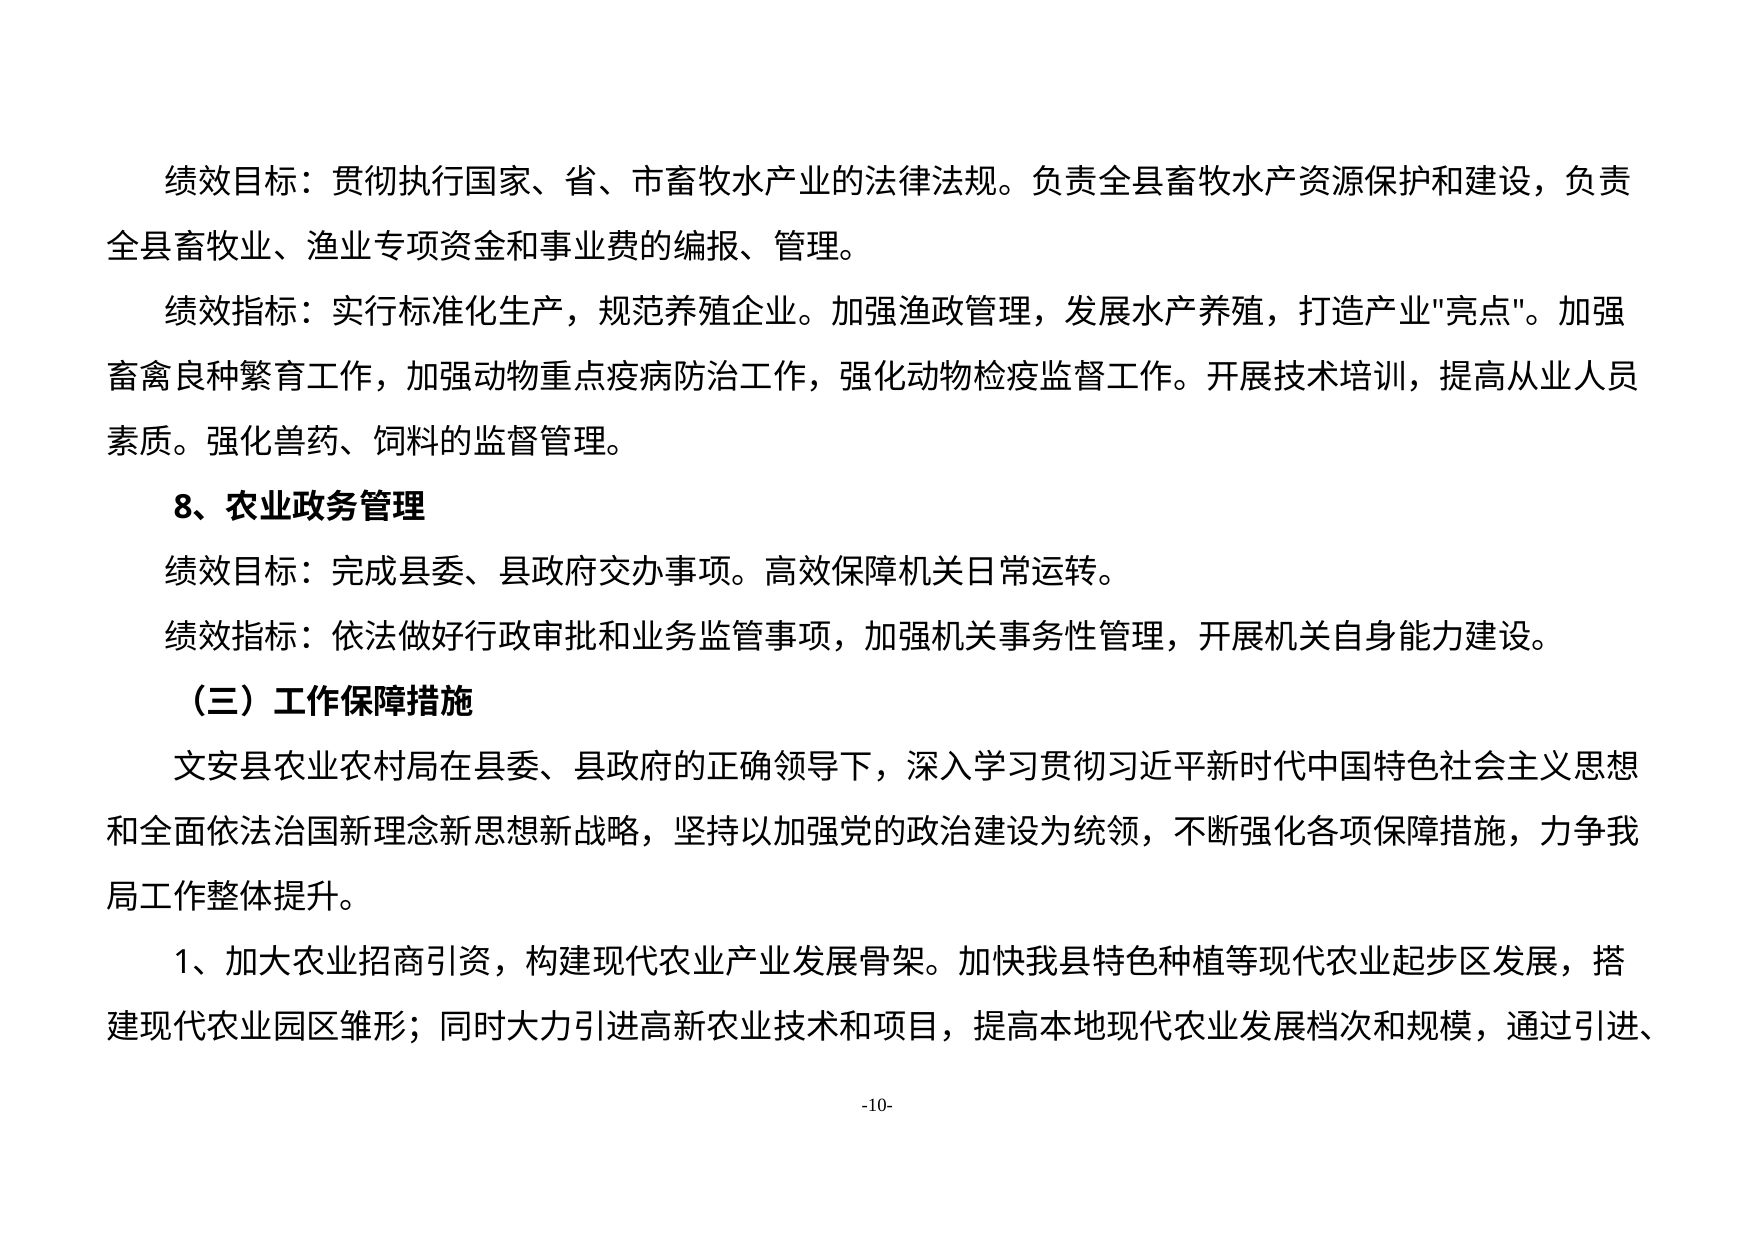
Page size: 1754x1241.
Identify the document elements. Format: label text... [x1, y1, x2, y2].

text 8、农业政务管理 [106, 471, 1648, 536]
text 绩效指标：依法做好行政审批和业务监管事项，加强机关事务性管理，开展机关自身能力建设。 [106, 601, 1648, 666]
text 绩效目标：完成县委、县政府交办事项。高效保障机关日常运转。 [106, 536, 1648, 601]
text 绩效指标：实行标准化生产，规范养殖企业。加强渔政管理，发展水产养殖，打造产业"亮点"。加强畜禽良种繁育工作，加强动物重点疫病防治工作，强化动物检疫监督工作。开展技术培训，提高从业人员素质。强化兽药、饲料的监督管理。 [106, 276, 1648, 471]
text 绩效目标：贯彻执行国家、省、市畜牧水产业的法律法规。负责全县畜牧水产资源保护和建设，负责全县畜牧业、渔业专项资金和事业费的编报、管理。 [106, 146, 1648, 276]
text （三）工作保障措施 [106, 666, 1648, 731]
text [106, 926, 1648, 1056]
text 文安县农业农村局在县委、县政府的正确领导下，深入学习贯彻习近平新时代中国特色社会主义思想和全面依法治国新理念新思想新战略，坚持以加强党的政治建设为统领，不断强化各项保障措施，力争我局工作整体提升。 [106, 731, 1648, 926]
